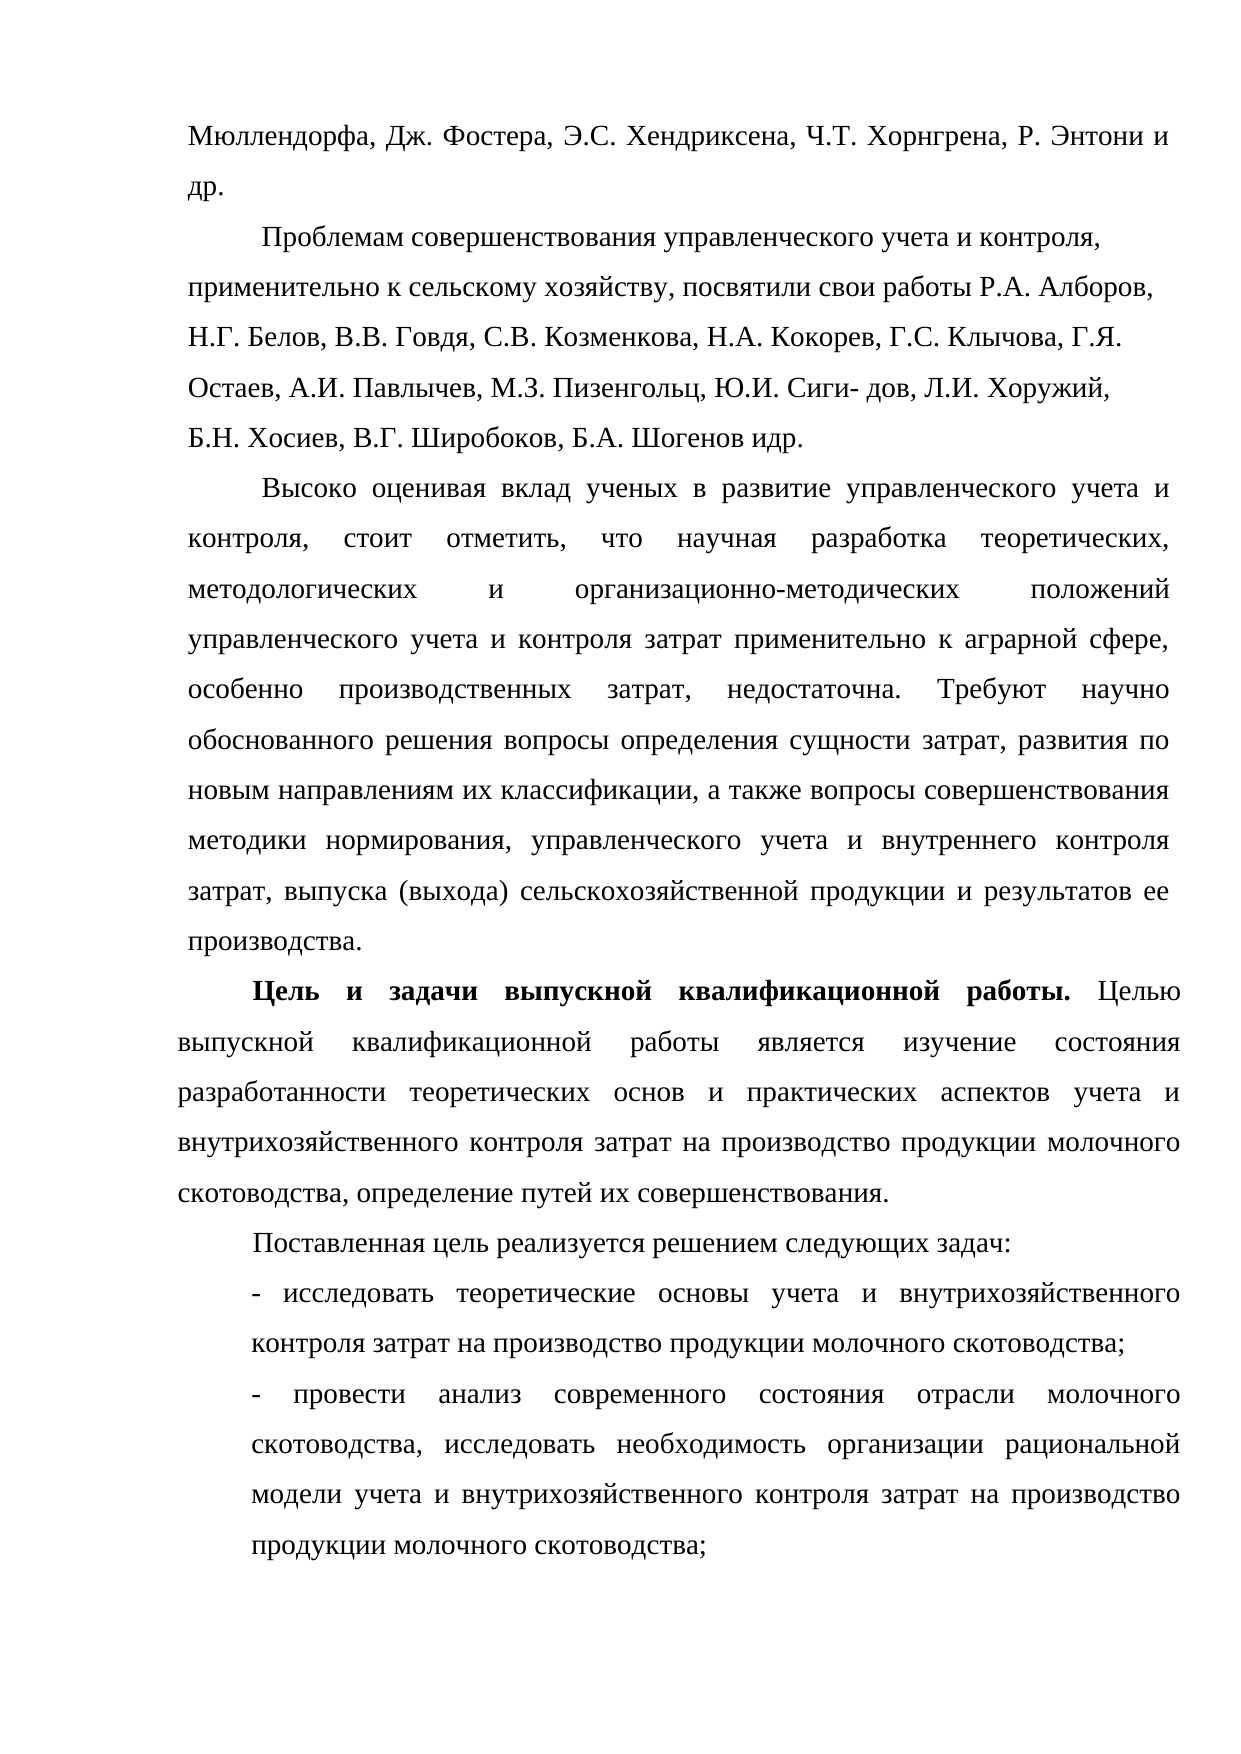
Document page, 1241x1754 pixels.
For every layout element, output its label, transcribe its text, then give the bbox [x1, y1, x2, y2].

text Высоко оценивая вклад ученых в развитие управленческого учета и контроля, стоит отметить, что научная разработка теоретических, методологических и организационно-методических положений управленческого учета и контроля затрат применительно к аграрной сфере, особенно производственных затрат, недостаточна. Требуют научно обоснованного решения вопросы определения сущности затрат, развития по новым направлениям их классификации, а также вопросы совершенствования методики нормирования, управленческого учета и внутреннего контроля затрат, выпуска (выхода) сельскохозяйственной продукции и результатов ее производства. [188, 470, 1170, 957]
text Цель и задачи выпускной квалификационной работы. Целью выпускной квалификационной работы является изучение состояния разработанности теоретических основ и практических аспектов учета и внутрихозяйственного контроля затрат на производство продукции молочного скотоводства, определение путей их совершенствования. [177, 973, 1181, 1208]
text - исследовать теоретические основы учета и внутрихозяйственного контроля затрат на производство продукции молочного скотоводства; [251, 1275, 1181, 1359]
text - провести анализ современного состояния отрасли молочного скотоводства, исследовать необходимость организации рациональной модели учета и внутрихозяйственного контроля затрат на производство продукции молочного скотоводства; [251, 1376, 1181, 1560]
text Проблемам совершенствования управленческого учета и контроля, применительно к сельскому хозяйству, посвятили свои работы Р.А. Алборов, Н.Г. Белов, В.В. Говдя, С.В. Козменкова, Н.А. Кокорев, Г.С. Клычова, Г.Я. Остаев, А.И. Павлычев, М.З. Пизенгольц, Ю.И. Сиги- дов, Л.И. Хоружий, Б.Н. Хосиев, В.Г. Широбоков, Б.А. Шогенов идр. [188, 219, 1170, 453]
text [188, 118, 1170, 202]
text Поставленная цель реализуется решением следующих задач: [177, 1225, 1181, 1258]
